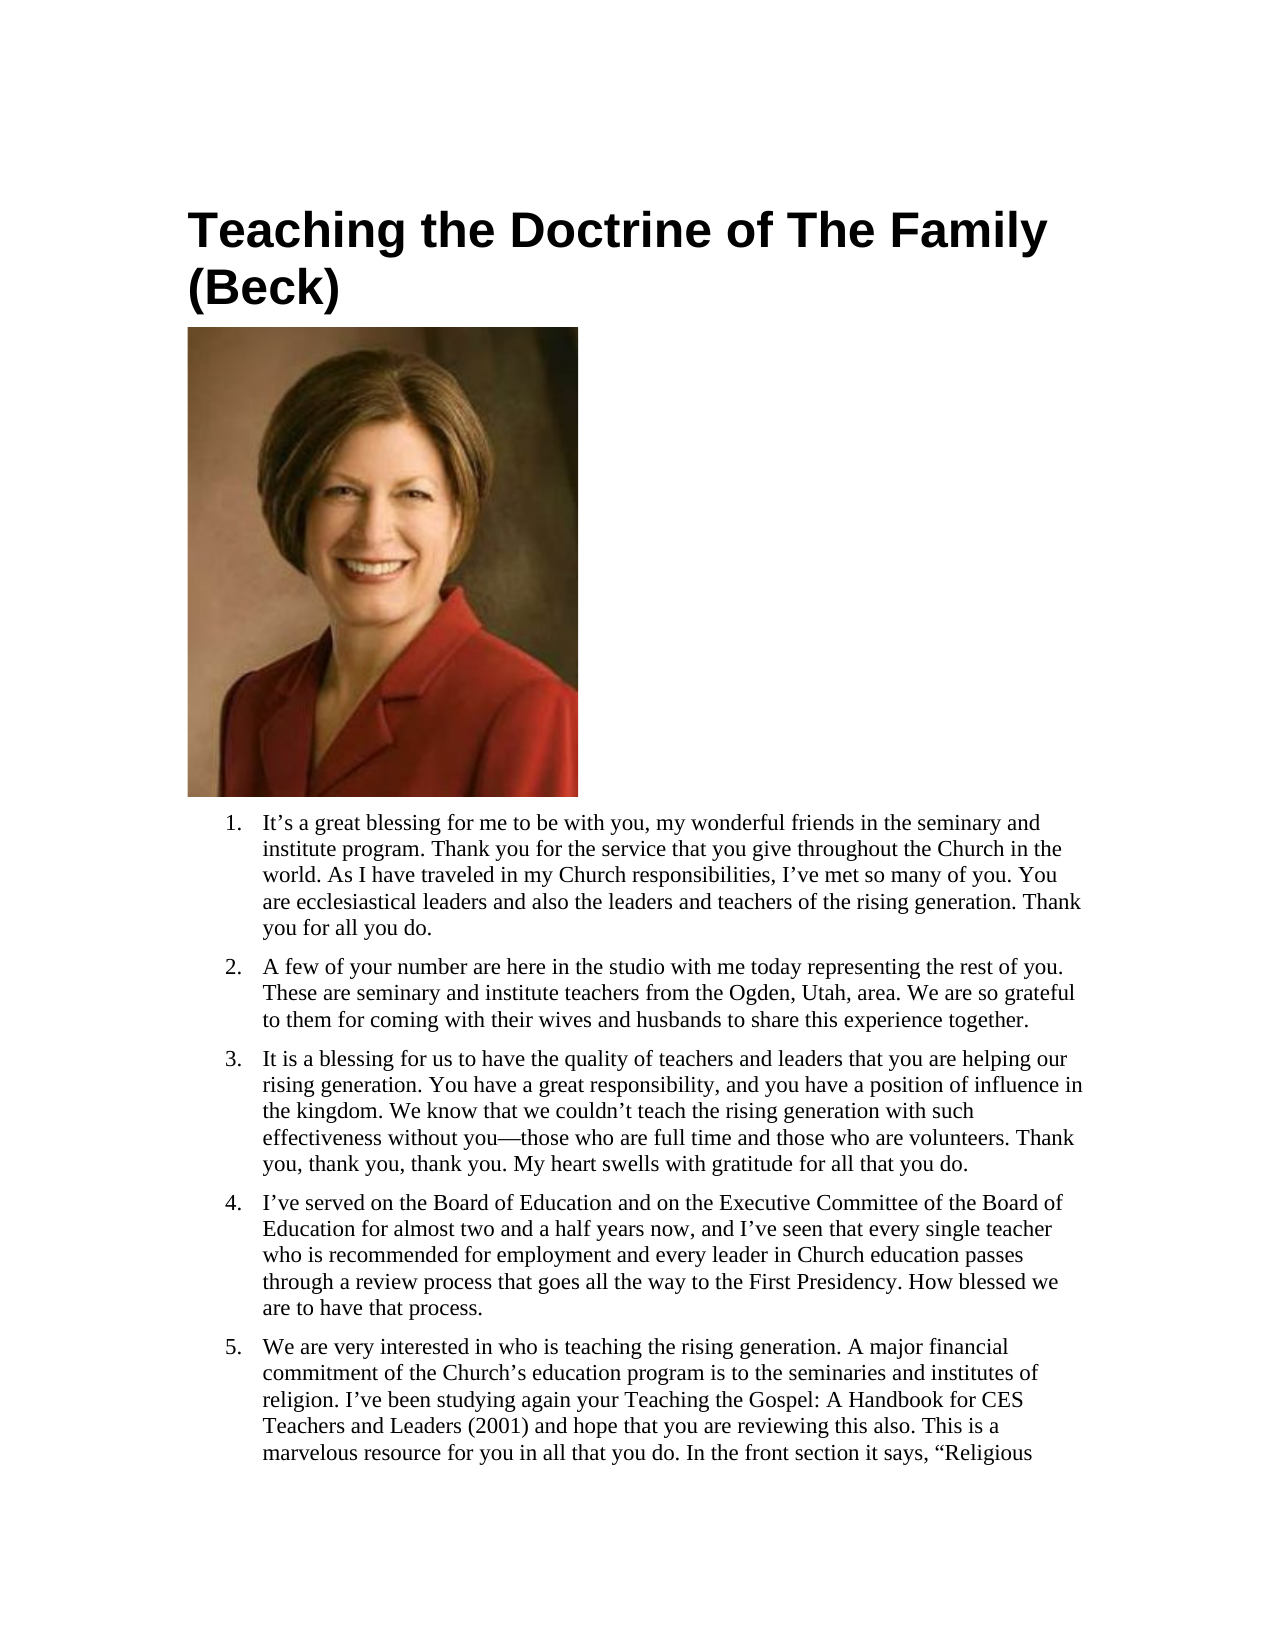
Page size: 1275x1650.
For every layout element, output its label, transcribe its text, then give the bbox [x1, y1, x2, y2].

list A few of your number are here in the studio with me today representing the rest of you. These are seminary and institute teachers from the Ogden, Utah, area. We are so grateful to them for coming with their wives and husbands to share this experience together. [225, 953, 1087, 1032]
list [225, 1333, 1087, 1465]
list I’ve served on the Board of Education and on the Executive Committee of the Board of Education for almost two and a half years now, and I’ve seen that every single teacher who is recommended for employment and every leader in Church education passes through a review process that goes all the way to the First Presidency. How blessed we are to have that process. [225, 1189, 1087, 1321]
list It is a blessing for us to have the quality of teachers and leaders that you are helping our rising generation. You have a great responsibility, and you have a position of influence in the kingdom. We know that we couldn’t teach the rising generation with such effectiveness without you—those who are full time and those who are volunteers. Thank you, thank you, thank you. My heart swells with gratitude for all that you do. [225, 1044, 1087, 1176]
list It’s a great blessing for me to be with you, my wonderful friends in the seminary and institute program. Thank you for the service that you give throughout the Church in the world. As I have traveled in my Church responsibilities, I’ve met so many of you. You are ecclesiastical leaders and also the leaders and teachers of the rising generation. Thank you for all you do. [225, 809, 1087, 941]
subtitle Teaching the Doctrine of The Family (Beck) [187, 200, 1087, 315]
picture [187, 327, 579, 797]
